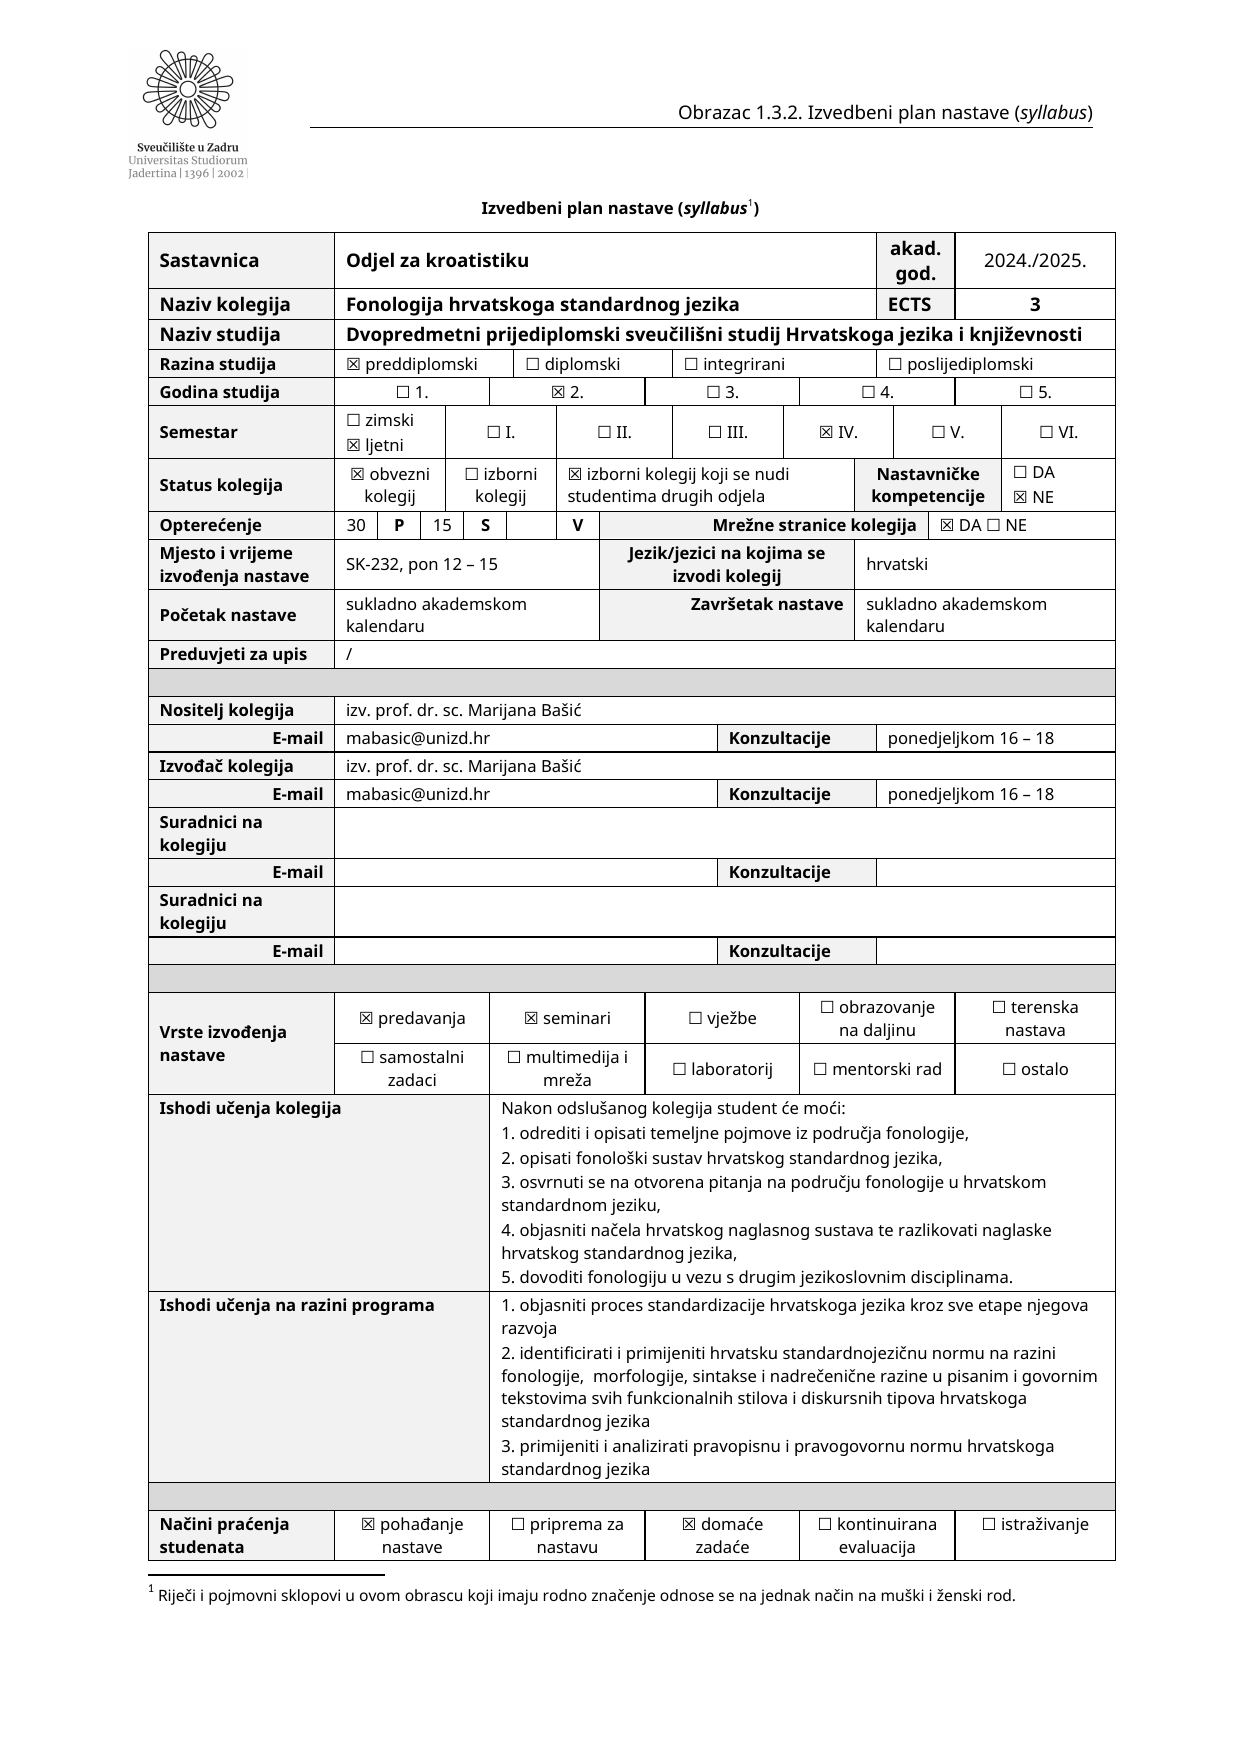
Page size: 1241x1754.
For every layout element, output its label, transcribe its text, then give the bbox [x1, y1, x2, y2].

table_cell Suradnici na kolegiju [149, 887, 334, 936]
table_cell integrirani [673, 350, 876, 377]
table_cell Izvođač kolegija [149, 753, 334, 779]
table_cell preddiplomski [335, 350, 513, 377]
table_cell 5. [956, 378, 1115, 405]
table_cell [335, 859, 717, 886]
table_cell mabasic@unizd.hr [335, 780, 717, 807]
table_cell diplomski [514, 350, 672, 377]
table_cell sukladno akademskom kalendaru [855, 590, 1115, 640]
table_cell Ishodi učenja kolegija [149, 1095, 489, 1291]
table_cell Suradnici na kolegiju [149, 808, 334, 858]
table_cell Opterećenje [149, 512, 334, 538]
table_cell [149, 965, 1115, 992]
table_cell 4. [800, 378, 954, 405]
table_cell Godina studija [149, 378, 334, 405]
table_cell kontinuirana evaluacija [800, 1511, 954, 1560]
table_cell izborni kolegij [446, 459, 556, 511]
table_cell Nakon odslušanog kolegija student će moći: 1. odrediti i opisati temeljne pojmove iz područja fonologije, 2. opisati fonološki sustav hrvatskog standardnog jezika, 3. osvrnuti se na otvorena pitanja na području fonologije u hrvatskom standardnom jeziku, 4. objasniti načela hrvatskog naglasnog sustava te razlikovati naglaske hrvatskog standardnog jezika, 5. dovoditi fonologiju u vezu s drugim jezikoslovnim disciplinama. [490, 1095, 1115, 1291]
table_cell Dvopredmetni prijediplomski sveučilišni studij Hrvatskoga jezika i književnosti [335, 320, 1115, 349]
table_cell Nastavničke kompetencije [855, 459, 1001, 511]
table_cell obrazovanje na daljinu [800, 993, 954, 1043]
table_cell V [557, 512, 599, 538]
table_cell izborni kolegij koji se nudi studentima drugih odjela [557, 459, 854, 511]
table_cell Semestar [149, 406, 334, 458]
table_cell E-mail [149, 859, 334, 886]
table_cell ECTS [877, 289, 954, 319]
table_header 2024./2025. [956, 233, 1115, 288]
table_cell Jezik/jezici na kojima se izvodi kolegij [600, 540, 854, 589]
table_cell Konzultacije [718, 780, 876, 807]
table_cell laboratorij [646, 1044, 799, 1093]
table_cell Naziv studija [149, 320, 334, 349]
table_cell [877, 859, 1115, 886]
table_cell E-mail [149, 725, 334, 751]
table_cell VI. [1002, 406, 1115, 458]
table_cell Nositelj kolegija [149, 697, 334, 723]
table_header Odjel za kroatistiku [335, 233, 876, 288]
table_cell predavanja [335, 993, 489, 1043]
table_cell Mrežne stranice kolegija [600, 512, 928, 538]
table_cell P [378, 512, 420, 538]
table_cell DA NE [929, 512, 1115, 538]
table_cell obvezni kolegij [335, 459, 445, 511]
table_cell seminari [490, 993, 644, 1043]
table_cell 1. [335, 378, 489, 405]
table_cell poslijediplomski [877, 350, 1115, 377]
table_cell 30 [335, 512, 377, 538]
table_cell multimedija i mreža [490, 1044, 644, 1093]
table_cell S [464, 512, 506, 538]
table_cell Konzultacije [718, 859, 876, 886]
table_cell [335, 938, 717, 964]
table_cell SK-232, pon 12 – 15 [335, 540, 599, 589]
table_header Sastavnica [149, 233, 334, 288]
table_cell Završetak nastave [600, 590, 854, 640]
table_cell II. [557, 406, 672, 458]
table_cell Početak nastave [149, 590, 334, 640]
table_cell 3. [646, 378, 799, 405]
table_cell izv. prof. dr. sc. Marijana Bašić [335, 697, 1115, 723]
table_cell [877, 938, 1115, 964]
table_cell priprema za nastavu [490, 1511, 644, 1560]
table_header akad. god. [877, 233, 954, 288]
table_cell terenska nastava [956, 993, 1115, 1043]
table_cell hrvatski [855, 540, 1115, 589]
table_cell DA NE [1002, 459, 1115, 511]
table_cell ponedjeljkom 16 – 18 [877, 780, 1115, 807]
table_cell [507, 512, 556, 538]
table_cell sukladno akademskom kalendaru [335, 590, 599, 640]
table_cell [149, 1483, 1115, 1510]
table_cell [149, 669, 1115, 696]
picture [128, 49, 248, 179]
table_cell mentorski rad [800, 1044, 954, 1093]
table_cell V. [894, 406, 1001, 458]
table_cell ostalo [956, 1044, 1115, 1093]
table_cell Konzultacije [718, 725, 876, 751]
table_cell [335, 808, 1115, 858]
table_cell 1. objasniti proces standardizacije hrvatskoga jezika kroz sve etape njegova razvoja 2. identificirati i primijeniti hrvatsku standardnojezičnu normu na razini fonologije, morfologije, sintakse i nadrečenične razine u pisanim i govornim tekstovima svih funkcionalnih stilova i diskursnih tipova hrvatskoga standardnog jezika 3. primijeniti i analizirati pravopisnu i pravogovornu normu hrvatskoga standardnog jezika [490, 1292, 1115, 1482]
table_cell pohađanje nastave [335, 1511, 489, 1560]
table_cell Konzultacije [718, 938, 876, 964]
table_cell Naziv kolegija [149, 289, 334, 319]
table_cell Razina studija [149, 350, 334, 377]
table_cell ponedjeljkom 16 – 18 [877, 725, 1115, 751]
table_cell 2. [490, 378, 644, 405]
table_cell Fonologija hrvatskoga standardnog jezika [335, 289, 876, 319]
table_cell Preduvjeti za upis [149, 641, 334, 668]
table_cell IV. [784, 406, 893, 458]
table_cell mabasic@unizd.hr [335, 725, 717, 751]
table_cell III. [673, 406, 783, 458]
table_cell zimski ljetni [335, 406, 445, 458]
table_cell izv. prof. dr. sc. Marijana Bašić [335, 753, 1115, 779]
table_cell Vrste izvođenja nastave [149, 993, 334, 1093]
table_cell E-mail [149, 938, 334, 964]
table_cell Načini praćenja studenata [149, 1511, 334, 1560]
table_cell istraživanje [956, 1511, 1115, 1560]
table_cell domaće zadaće [646, 1511, 799, 1560]
table_cell [335, 887, 1115, 936]
table_cell Status kolegija [149, 459, 334, 511]
table_cell I. [446, 406, 556, 458]
table_cell / [335, 641, 1115, 668]
table_cell Mjesto i vrijeme izvođenja nastave [149, 540, 334, 589]
table_cell vježbe [646, 993, 799, 1043]
table_cell E-mail [149, 780, 334, 807]
table_cell 3 [956, 289, 1115, 319]
table_cell Ishodi učenja na razini programa [149, 1292, 489, 1482]
text Izvedbeni plan nastave (syllabus) [148, 196, 1093, 219]
table_cell samostalni zadaci [335, 1044, 489, 1093]
table_cell 15 [421, 512, 463, 538]
